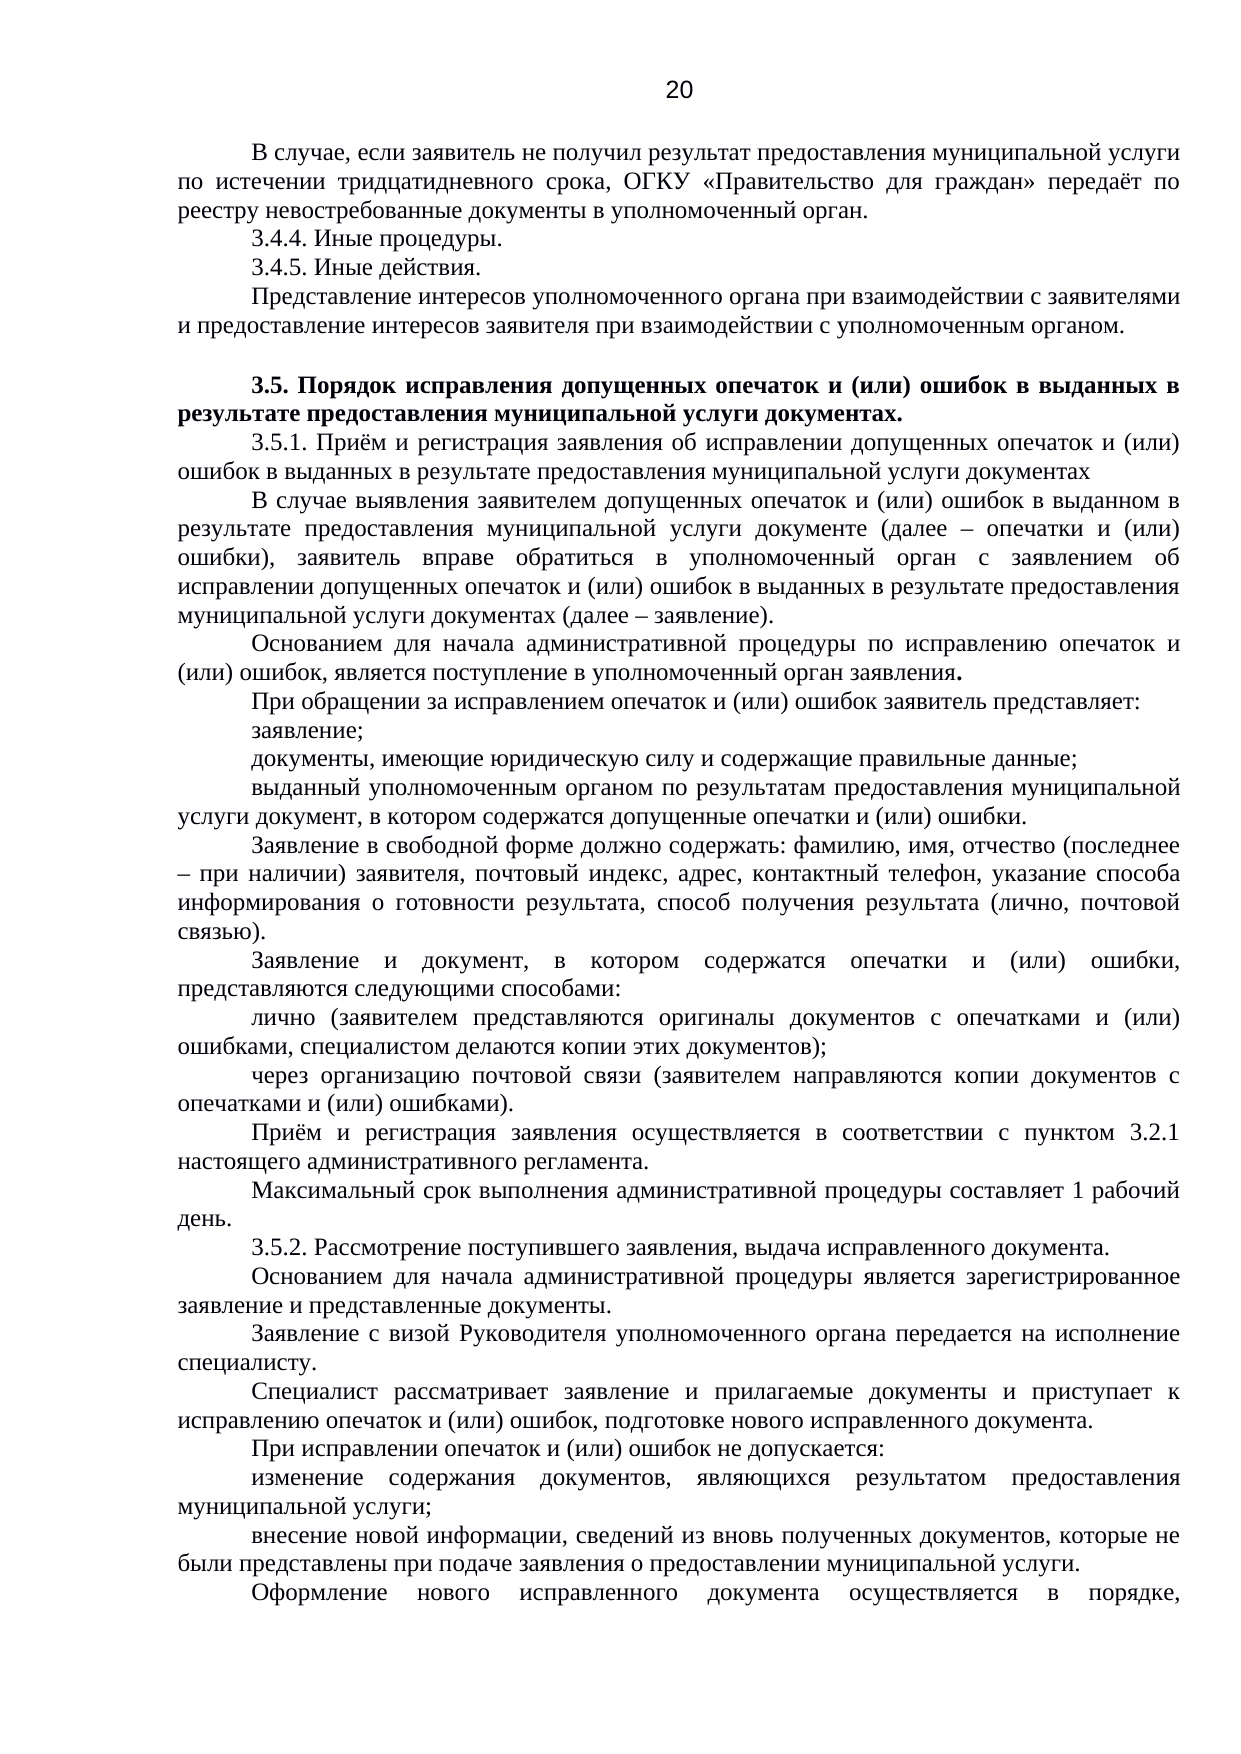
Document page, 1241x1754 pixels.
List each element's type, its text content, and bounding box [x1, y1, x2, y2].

text 3.4.5. Иные действия. [177, 252, 1181, 281]
text внесение новой информации, сведений из вновь полученных документов, которые не были представлены при подаче заявления о предоставлении муниципальной услуги. [177, 1520, 1181, 1577]
text Основанием для начала административной процедуры по исправлению опечаток и (или) ошибок, является поступление в уполномоченный орган заявления. [177, 628, 1181, 686]
text Максимальный срок выполнения административной процедуры составляет 1 рабочий день. [177, 1175, 1181, 1232]
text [177, 1577, 1181, 1606]
text При исправлении опечаток и (или) ошибок не допускается: [177, 1433, 1181, 1462]
text Основанием для начала административной процедуры является зарегистрированное заявление и представленные документы. [177, 1261, 1181, 1318]
text При обращении за исправлением опечаток и (или) ошибок заявитель представляет: [177, 686, 1181, 715]
text через организацию почтовой связи (заявителем направляются копии документов с опечатками и (или) ошибками). [177, 1060, 1181, 1117]
text заявление; [177, 715, 1181, 743]
text Специалист рассматривает заявление и прилагаемые документы и приступает к исправлению опечаток и (или) ошибок, подготовке нового исправленного документа. [177, 1376, 1181, 1433]
text документы, имеющие юридическую силу и содержащие правильные данные; [177, 743, 1181, 772]
text 3.5. Порядок исправления допущенных опечаток и (или) ошибок в выданных в результате предоставления муниципальной услуги документах. [177, 370, 1181, 427]
text лично (заявителем представляются оригиналы документов с опечатками и (или) ошибками, специалистом делаются копии этих документов); [177, 1002, 1181, 1060]
text выданный уполномоченным органом по результатам предоставления муниципальной услуги документ, в котором содержатся допущенные опечатки и (или) ошибки. [177, 772, 1181, 830]
text В случае, если заявитель не получил результат предоставления муниципальной услуги по истечении тридцатидневного срока, ОГКУ «Правительство для граждан» передаёт по реестру невостребованные документы в уполномоченный орган. [177, 137, 1181, 223]
text Представление интересов уполномоченного органа при взаимодействии с заявителями и предоставление интересов заявителя при взаимодействии с уполномоченным органом. [177, 281, 1181, 338]
text Заявление и документ, в котором содержатся опечатки и (или) ошибки, представляются следующими способами: [177, 945, 1181, 1002]
text Заявление в свободной форме должно содержать: фамилию, имя, отчество (последнее – при наличии) заявителя, почтовый индекс, адрес, контактный телефон, указание способа информирования о готовности результата, способ получения результата (лично, почтовой связью). [177, 830, 1181, 945]
text 3.5.1. Приём и регистрация заявления об исправлении допущенных опечаток и (или) ошибок в выданных в результате предоставления муниципальной услуги документах [177, 427, 1181, 485]
text изменение содержания документов, являющихся результатом предоставления муниципальной услуги; [177, 1462, 1181, 1520]
text Приём и регистрация заявления осуществляется в соответствии с пунктом 3.2.1 настоящего административного регламента. [177, 1117, 1181, 1175]
text В случае выявления заявителем допущенных опечаток и (или) ошибок в выданном в результате предоставления муниципальной услуги документе (далее – опечатки и (или) ошибки), заявитель вправе обратиться в уполномоченный орган с заявлением об исправлении допущенных опечаток и (или) ошибок в выданных в результате предоставления муниципальной услуги документах (далее – заявление). [177, 485, 1181, 628]
text 3.5.2. Рассмотрение поступившего заявления, выдача исправленного документа. [177, 1232, 1181, 1261]
text Заявление с визой Руководителя уполномоченного органа передается на исполнение специалисту. [177, 1318, 1181, 1376]
text 3.4.4. Иные процедуры. [177, 223, 1181, 252]
